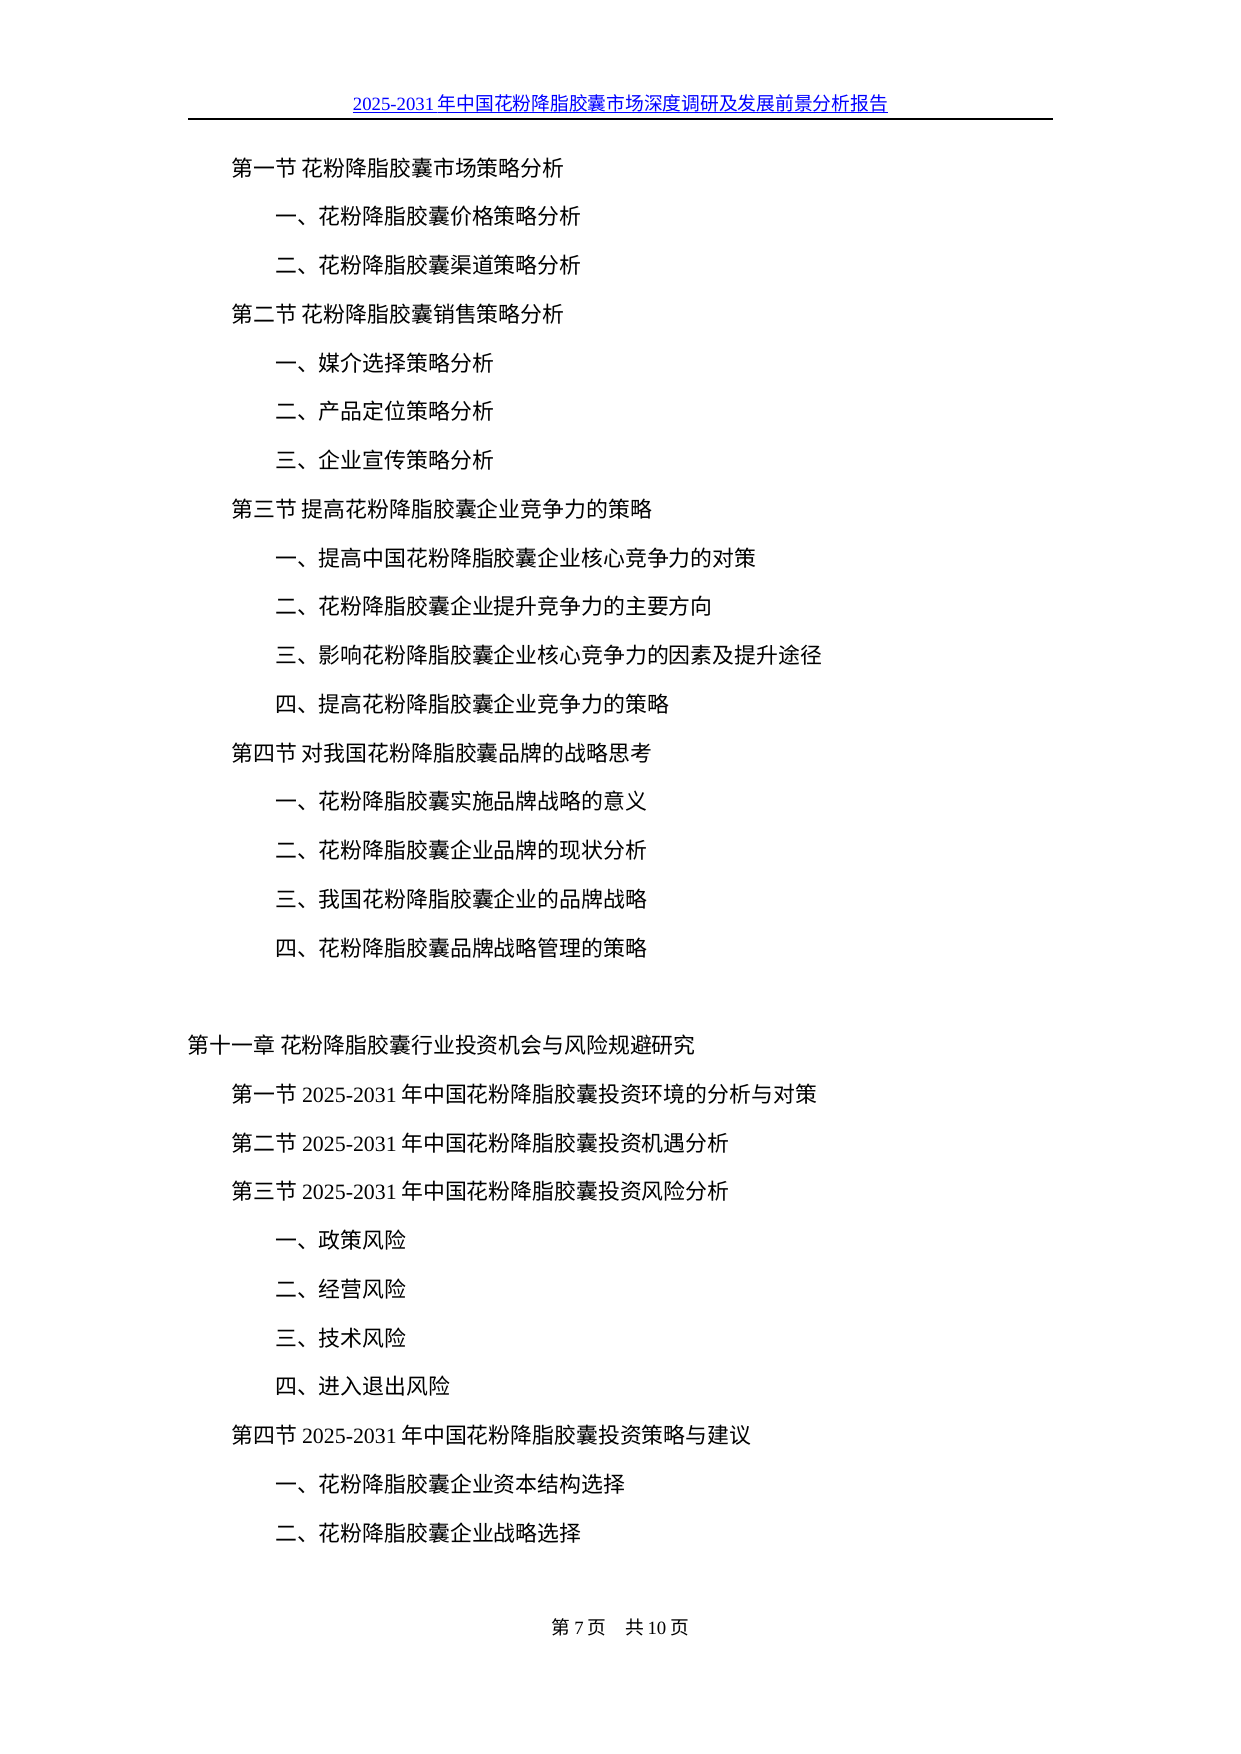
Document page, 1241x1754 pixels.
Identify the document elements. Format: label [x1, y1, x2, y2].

text [187, 150, 1053, 1548]
